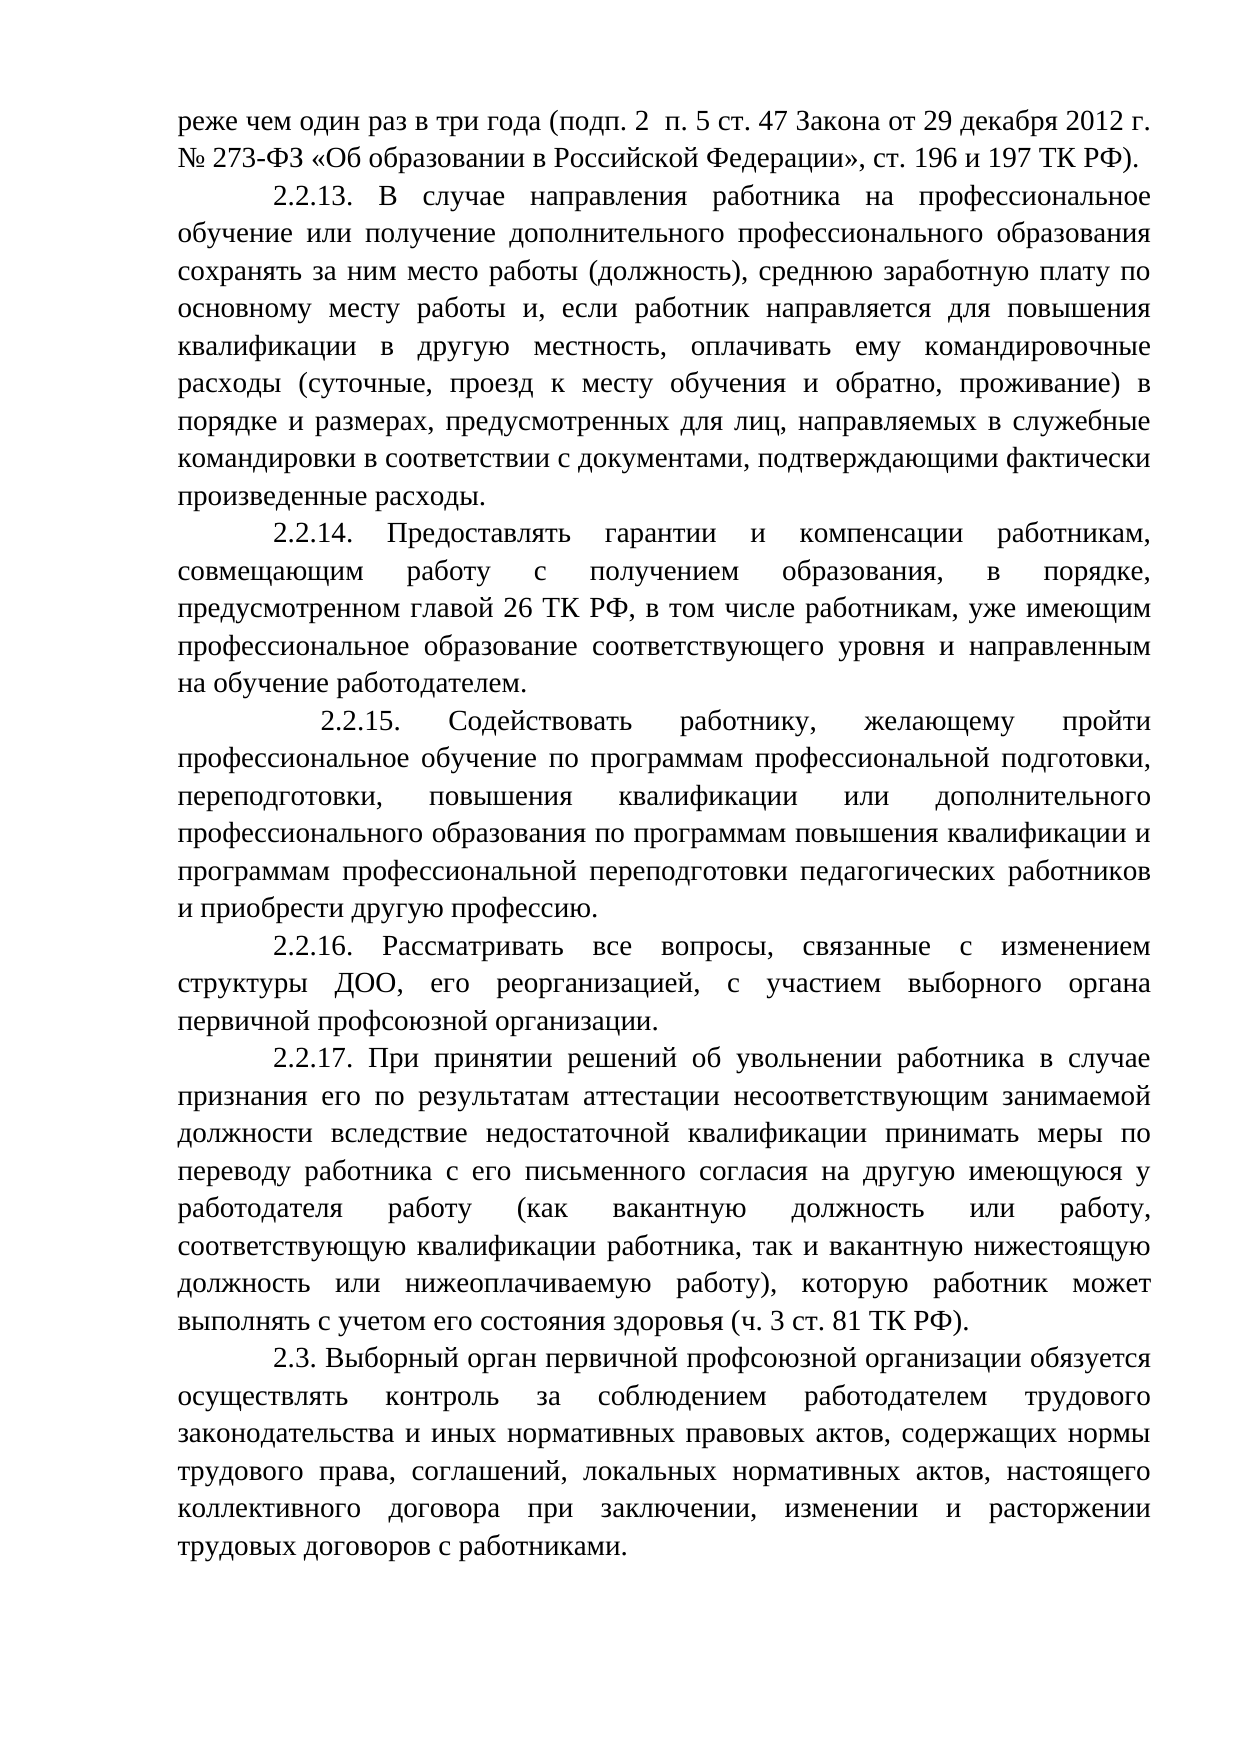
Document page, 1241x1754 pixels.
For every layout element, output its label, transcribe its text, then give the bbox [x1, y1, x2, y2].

text 2.2.13. В случае направления работника на профессиональное обучение или получение дополнительного профессионального образования сохранять за ним место работы (должность), среднюю заработную плату по основному месту работы и, если работник направляется для повышения квалификации в другую местность, оплачивать ему командировочные расходы (суточные, проезд к месту обучения и обратно, проживание) в порядке и размерах, предусмотренных для лиц, направляемых в служебные командировки в соответствии с документами, подтверждающими фактически произведенные расходы. [177, 175, 1152, 513]
text 2.2.17. При принятии решений об увольнении работника в случае признания его по результатам аттестации несоответствующим занимаемой должности вследствие недостаточной квалификации принимать меры по переводу работника с его письменного согласия на другую имеющуюся у работодателя работу (как вакантную должность или работу, соответствующую квалификации работника, так и вакантную нижестоящую должность или нижеоплачиваемую работу), которую работник может выполнять с учетом его состояния здоровья (ч. 3 ст. 81 ТК РФ). [177, 1038, 1152, 1338]
text 2.3. Выборный орган первичной профсоюзной организации обязуется осуществлять контроль за соблюдением работодателем трудового законодательства и иных нормативных правовых актов, содержащих нормы трудового права, соглашений, локальных нормативных актов, настоящего коллективного договора при заключении, изменении и расторжении трудовых договоров с работниками. [177, 1338, 1152, 1563]
text 2.2.14. Предоставлять гарантии и компенсации работникам, совмещающим работу с получением образования, в порядке, предусмотренном главой 26 ТК РФ, в том числе работникам, уже имеющим профессиональное образование соответствующего уровня и направленным на обучение работодателем. [177, 513, 1152, 700]
text 2.2.16. Рассматривать все вопросы, связанные с изменением структуры ДОО, его реорганизацией, с участием выборного органа первичной профсоюзной организации. [177, 925, 1152, 1038]
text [177, 100, 1152, 175]
text 2.2.15. Содействовать работнику, желающему пройти профессиональное обучение по программам профессиональной подготовки, переподготовки, повышения квалификации или дополнительного профессионального образования по программам повышения квалификации и программам профессиональной переподготовки педагогических работников и приобрести другую профессию. [177, 700, 1152, 925]
